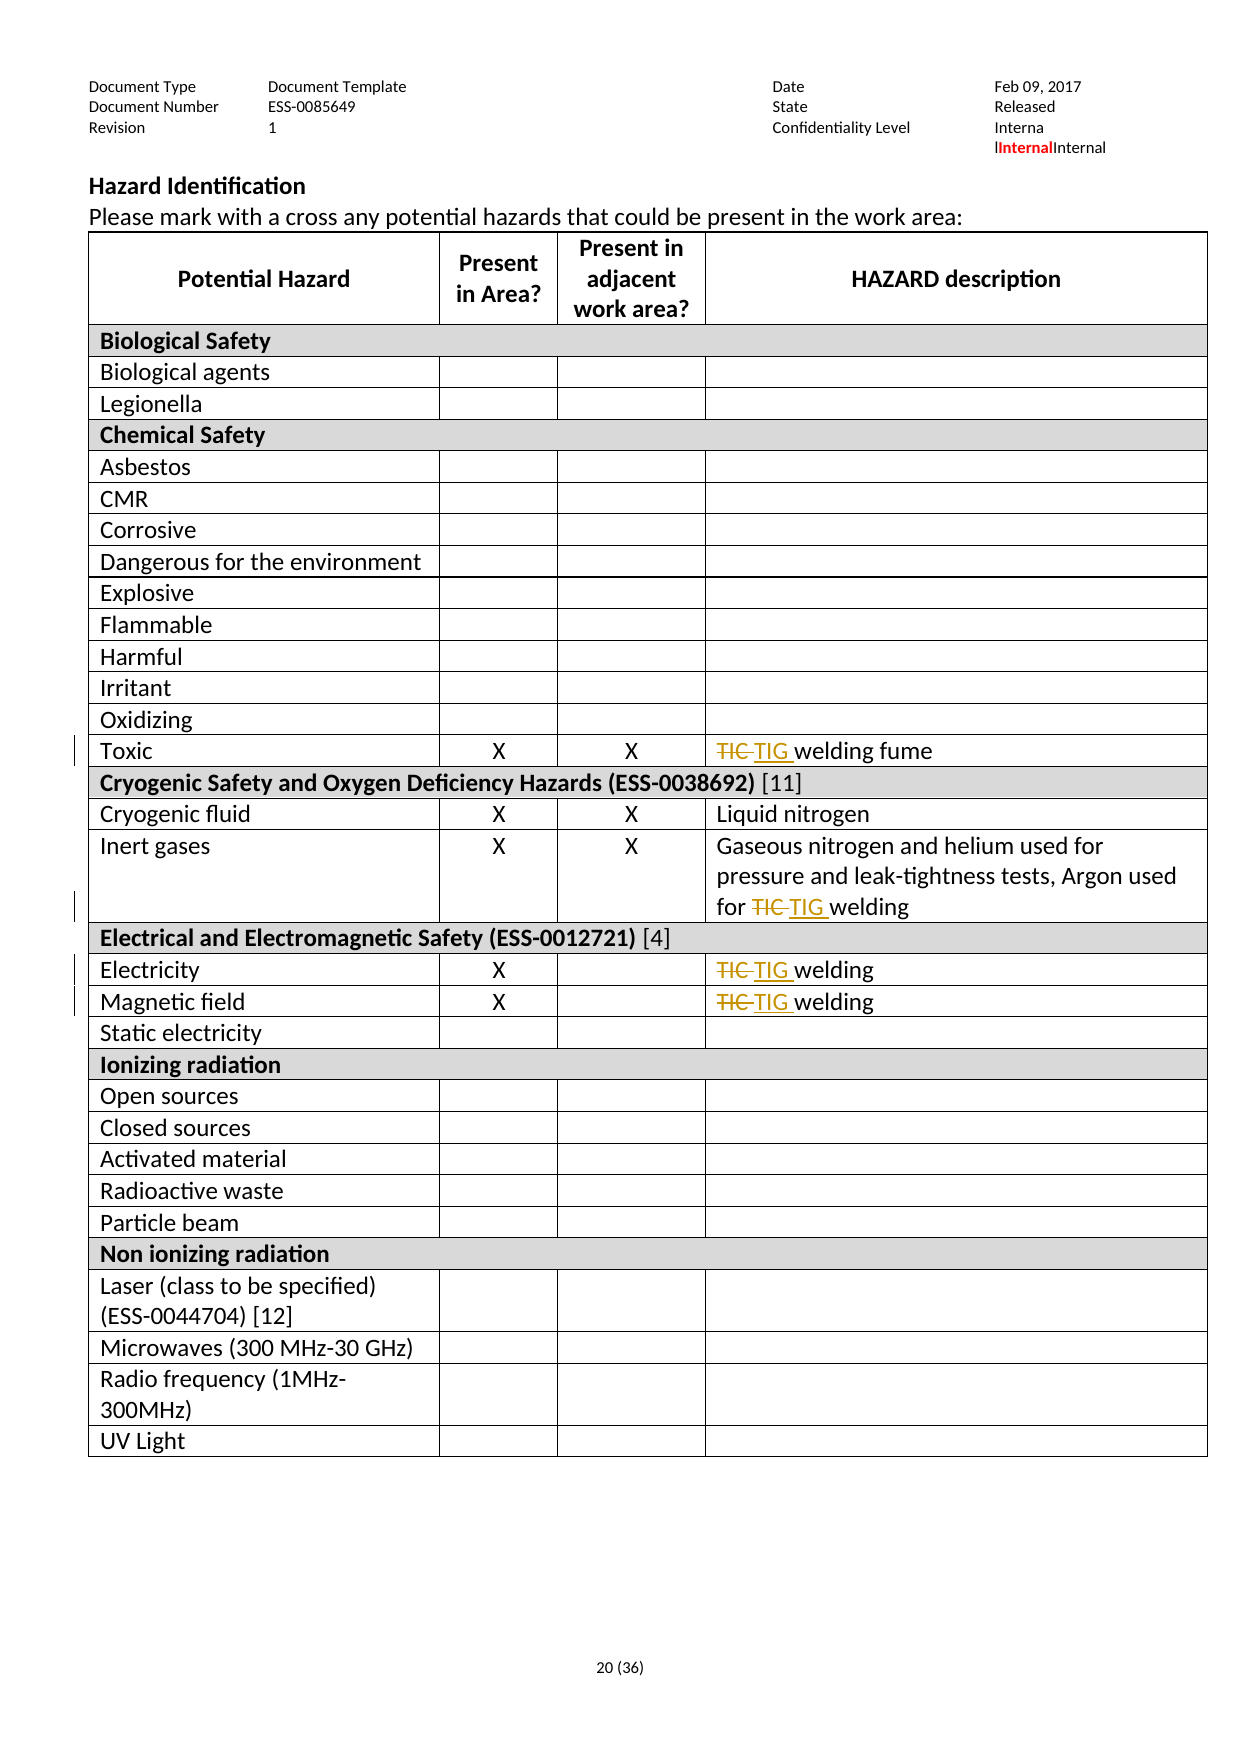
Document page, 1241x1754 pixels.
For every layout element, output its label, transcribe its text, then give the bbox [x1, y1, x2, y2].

table_cell [558, 954, 705, 985]
table_cell [440, 1207, 557, 1237]
table_cell [558, 514, 705, 545]
table_cell [558, 451, 705, 482]
table_cell [558, 609, 705, 639]
table_cell Flammable [89, 609, 439, 639]
table_cell Legionella [89, 388, 439, 419]
table_cell [706, 546, 1207, 576]
table_cell Explosive [89, 578, 439, 608]
table_cell X [440, 986, 557, 1016]
table_cell Biological Safety [89, 325, 1207, 356]
table_cell [706, 388, 1207, 419]
table_cell X [440, 799, 557, 829]
table_cell Radioactive waste [89, 1175, 439, 1206]
table_cell [440, 483, 557, 513]
table_cell [558, 704, 705, 734]
table_cell [706, 1080, 1207, 1111]
table_cell [558, 357, 705, 387]
table_cell [440, 704, 557, 734]
table_cell [706, 704, 1207, 734]
table_cell [440, 1332, 557, 1362]
table_cell [440, 451, 557, 482]
table_cell [706, 1112, 1207, 1142]
table_cell X [558, 830, 705, 922]
table_cell [706, 672, 1207, 703]
table_cell [558, 1080, 705, 1111]
table_cell UV Light [89, 1426, 439, 1456]
table_cell [706, 357, 1207, 387]
table_cell Chemical Safety [89, 420, 1207, 450]
table_cell [706, 451, 1207, 482]
table_cell [440, 388, 557, 419]
table_cell [558, 672, 705, 703]
table_cell [558, 546, 705, 576]
table_cell [558, 1207, 705, 1237]
table_cell [440, 357, 557, 387]
table_cell [558, 1270, 705, 1331]
table_cell X [440, 954, 557, 985]
table_cell [440, 672, 557, 703]
table_cell [706, 1426, 1207, 1456]
table_cell X [440, 735, 557, 766]
table_cell [706, 641, 1207, 671]
table_cell [440, 1426, 557, 1456]
table_cell [558, 1175, 705, 1206]
table_cell [440, 514, 557, 545]
table_cell [558, 1364, 705, 1424]
table_cell Electrical and Electromagnetic Safety (ESS-0012721) [89, 923, 1207, 953]
table_cell Open sources [89, 1080, 439, 1111]
table_cell Inert gases [89, 830, 439, 922]
table_cell Asbestos [89, 451, 439, 482]
table_cell [440, 1017, 557, 1048]
table_cell Particle beam [89, 1207, 439, 1237]
table_cell Liquid nitrogen [706, 799, 1207, 829]
table_header Potential Hazard [89, 233, 439, 324]
table_cell Corrosive [89, 514, 439, 545]
text Please mark with a cross any potential hazards that could be present in the work area: [89, 201, 1152, 231]
table_cell [706, 1332, 1207, 1362]
text Hazard Identification [89, 170, 1152, 201]
table_cell [440, 609, 557, 639]
table_cell [706, 1207, 1207, 1237]
table_cell [440, 641, 557, 671]
table_cell [440, 1364, 557, 1424]
table_header HAZARD description [706, 233, 1207, 324]
table_cell [558, 1017, 705, 1048]
table_header Present in Area? [440, 233, 557, 324]
table_cell Closed sources [89, 1112, 439, 1142]
table_cell Static electricity [89, 1017, 439, 1048]
table_cell [558, 1332, 705, 1362]
table_cell [706, 483, 1207, 513]
table_cell [440, 1270, 557, 1331]
table_cell [558, 986, 705, 1016]
table_cell [706, 1017, 1207, 1048]
table_cell Irritant [89, 672, 439, 703]
table_cell [440, 1112, 557, 1142]
table_cell Activated material [89, 1144, 439, 1174]
table_cell welding fume [706, 735, 1207, 766]
table_cell [558, 641, 705, 671]
table_cell Microwaves (300 MHz-30 GHz) [89, 1332, 439, 1362]
table_cell Ionizing radiation [89, 1049, 1207, 1079]
table_cell [706, 609, 1207, 639]
table_cell [558, 483, 705, 513]
table_cell X [440, 830, 557, 922]
table_cell Toxic [89, 735, 439, 766]
table_cell [706, 1364, 1207, 1424]
table_header Present in adjacent work area? [558, 233, 705, 324]
table_cell Radio frequency (1MHz-300MHz) [89, 1364, 439, 1424]
table_cell Biological agents [89, 357, 439, 387]
table_cell [558, 1426, 705, 1456]
table_cell X [558, 735, 705, 766]
table_cell [558, 578, 705, 608]
table_cell Non ionizing radiation [89, 1238, 1207, 1269]
table_cell [706, 1270, 1207, 1331]
table_cell [706, 578, 1207, 608]
table_cell [558, 1112, 705, 1142]
table_cell [440, 1175, 557, 1206]
table_cell Laser (class to be specified) (ESS-0044704) [89, 1270, 439, 1331]
table_cell [706, 514, 1207, 545]
table_cell Gaseous nitrogen and helium used for pressure and leak-tightness tests, Argon used for welding [706, 830, 1207, 922]
table_cell welding [706, 954, 1207, 985]
table_cell Cryogenic fluid [89, 799, 439, 829]
table_cell [706, 1175, 1207, 1206]
table_cell [440, 1144, 557, 1174]
table_cell Magnetic field [89, 986, 439, 1016]
table_cell Cryogenic Safety and Oxygen Deficiency Hazards (ESS-0038692) [89, 767, 1207, 797]
table_cell [440, 1080, 557, 1111]
table_cell [706, 1144, 1207, 1174]
table_cell [440, 578, 557, 608]
table_cell [558, 388, 705, 419]
table_cell Harmful [89, 641, 439, 671]
table_cell Dangerous for the environment [89, 546, 439, 576]
table_cell Oxidizing [89, 704, 439, 734]
table_cell [440, 546, 557, 576]
table_cell [558, 1144, 705, 1174]
table_cell Electricity [89, 954, 439, 985]
table_cell CMR [89, 483, 439, 513]
table_cell X [558, 799, 705, 829]
table_cell welding [706, 986, 1207, 1016]
